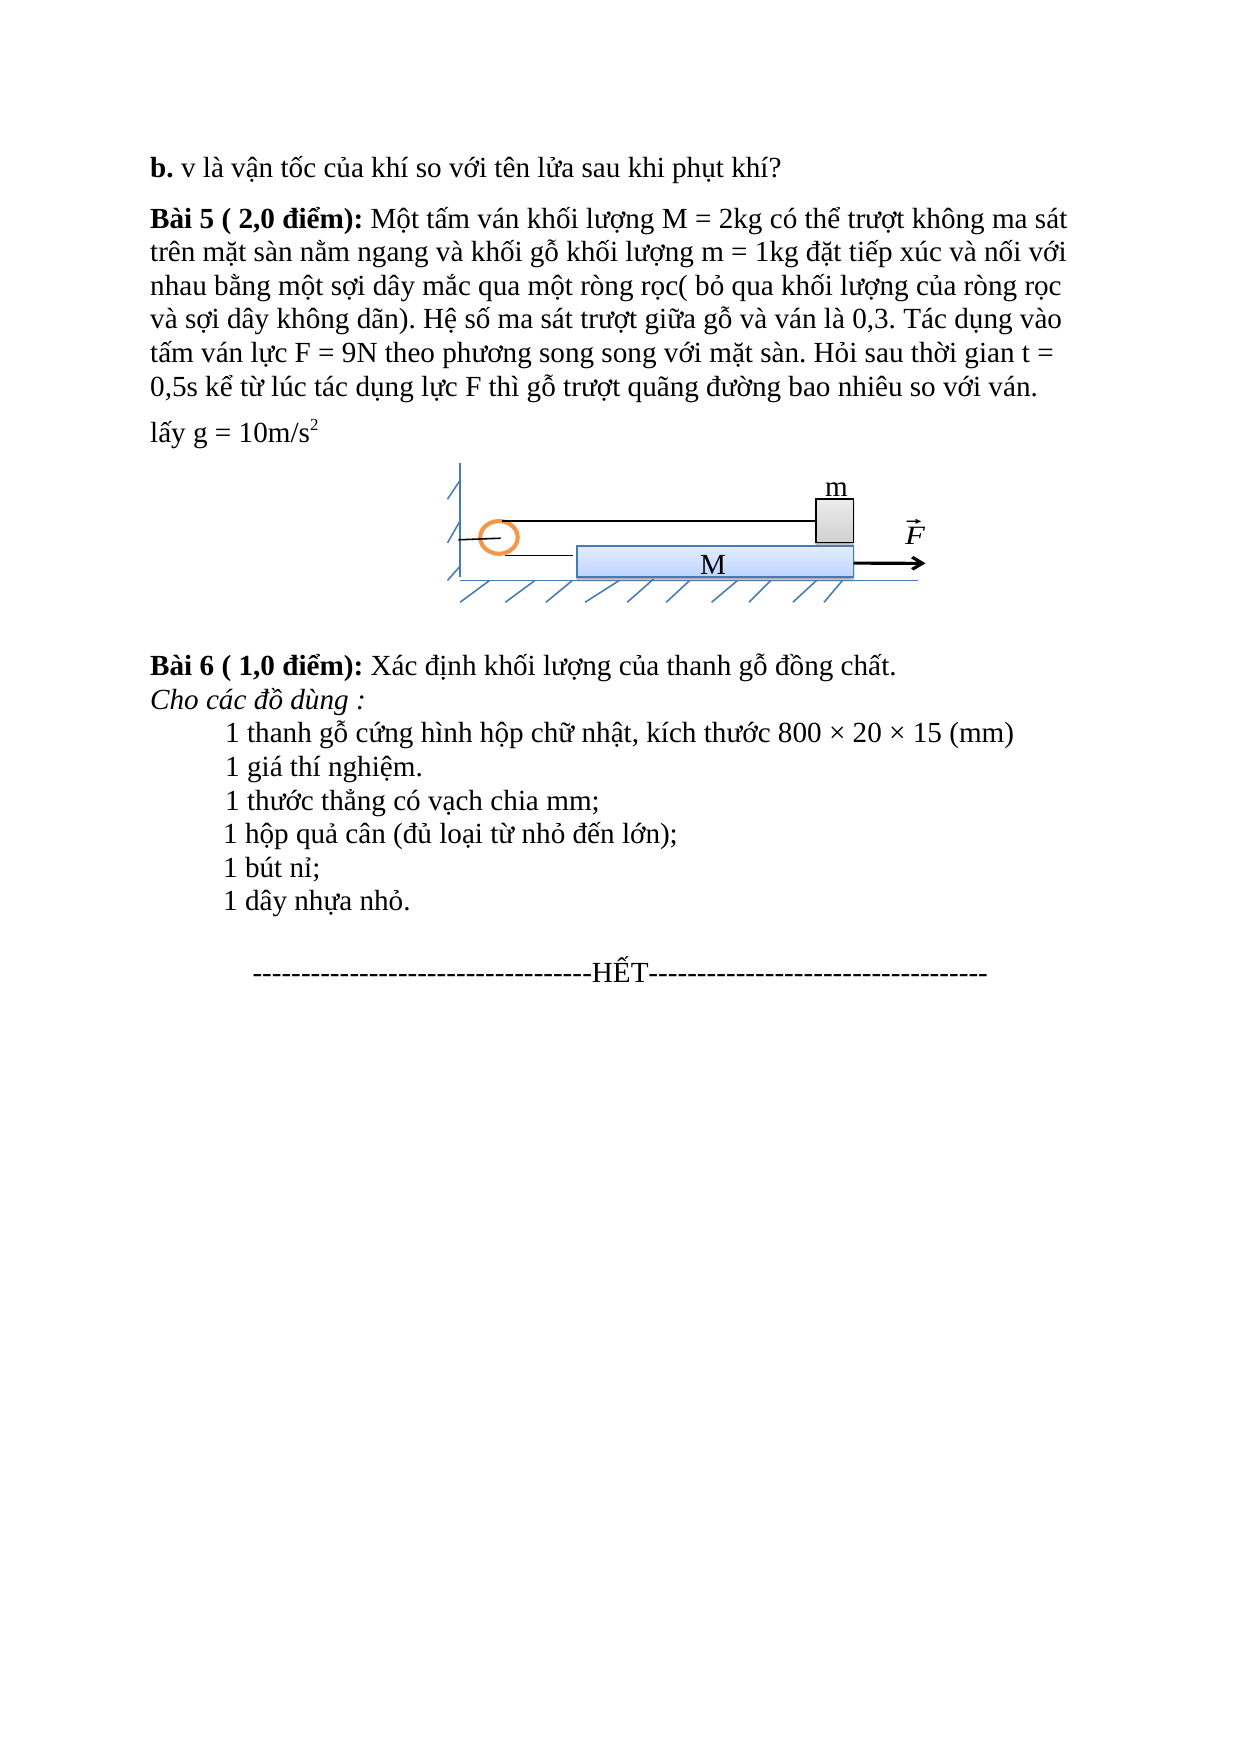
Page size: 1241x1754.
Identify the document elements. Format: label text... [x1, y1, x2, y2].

text 1 bút nỉ; [150, 850, 1090, 883]
text b. v là vận tốc của khí so với tên lửa sau khi phụt khí? [150, 150, 1090, 183]
text 1 thước thẳng có vạch chia mm; [150, 783, 1090, 816]
text lấy g = 10m/s2 [150, 415, 1090, 448]
text Cho các đồ dùng : [150, 682, 1090, 716]
text 1 thanh gỗ cứng hình hộp chữ nhật, kích thước 800 × 20 × 15 (mm) [150, 716, 1090, 749]
text 1 giá thí nghiệm. [150, 749, 1090, 783]
text -----------------------------------HẾT----------------------------------- [150, 955, 1090, 989]
text 1 hộp quả cân (đủ loại từ nhỏ đến lớn); [150, 816, 1090, 850]
text Bài 5 ( 2,0 điểm): Một tấm ván khối lượng M = 2kg có thể trượt không ma sát trên mặt sàn nằm ngang và khối gỗ khối lượng m = 1kg đặt tiếp xúc và nối với nhau bằng một sợi dây mắc qua một ròng rọc( bỏ qua khối lượng của ròng rọc và sợi dây không dãn). Hệ số ma sát trượt giữa gỗ và ván là 0,3. Tác dụng vào tấm ván lực F = 9N theo phương song song với mặt sàn. Hỏi sau thời gian t = 0,5s kể từ lúc tác dụng lực F thì gỗ trượt quãng đường bao nhiêu so với ván. [150, 201, 1090, 402]
text 1 dây nhựa nhỏ. [150, 883, 1090, 917]
text Bài 6 ( 1,0 điểm): Xác định khối lượng của thanh gỗ đồng chất. [150, 648, 1090, 682]
